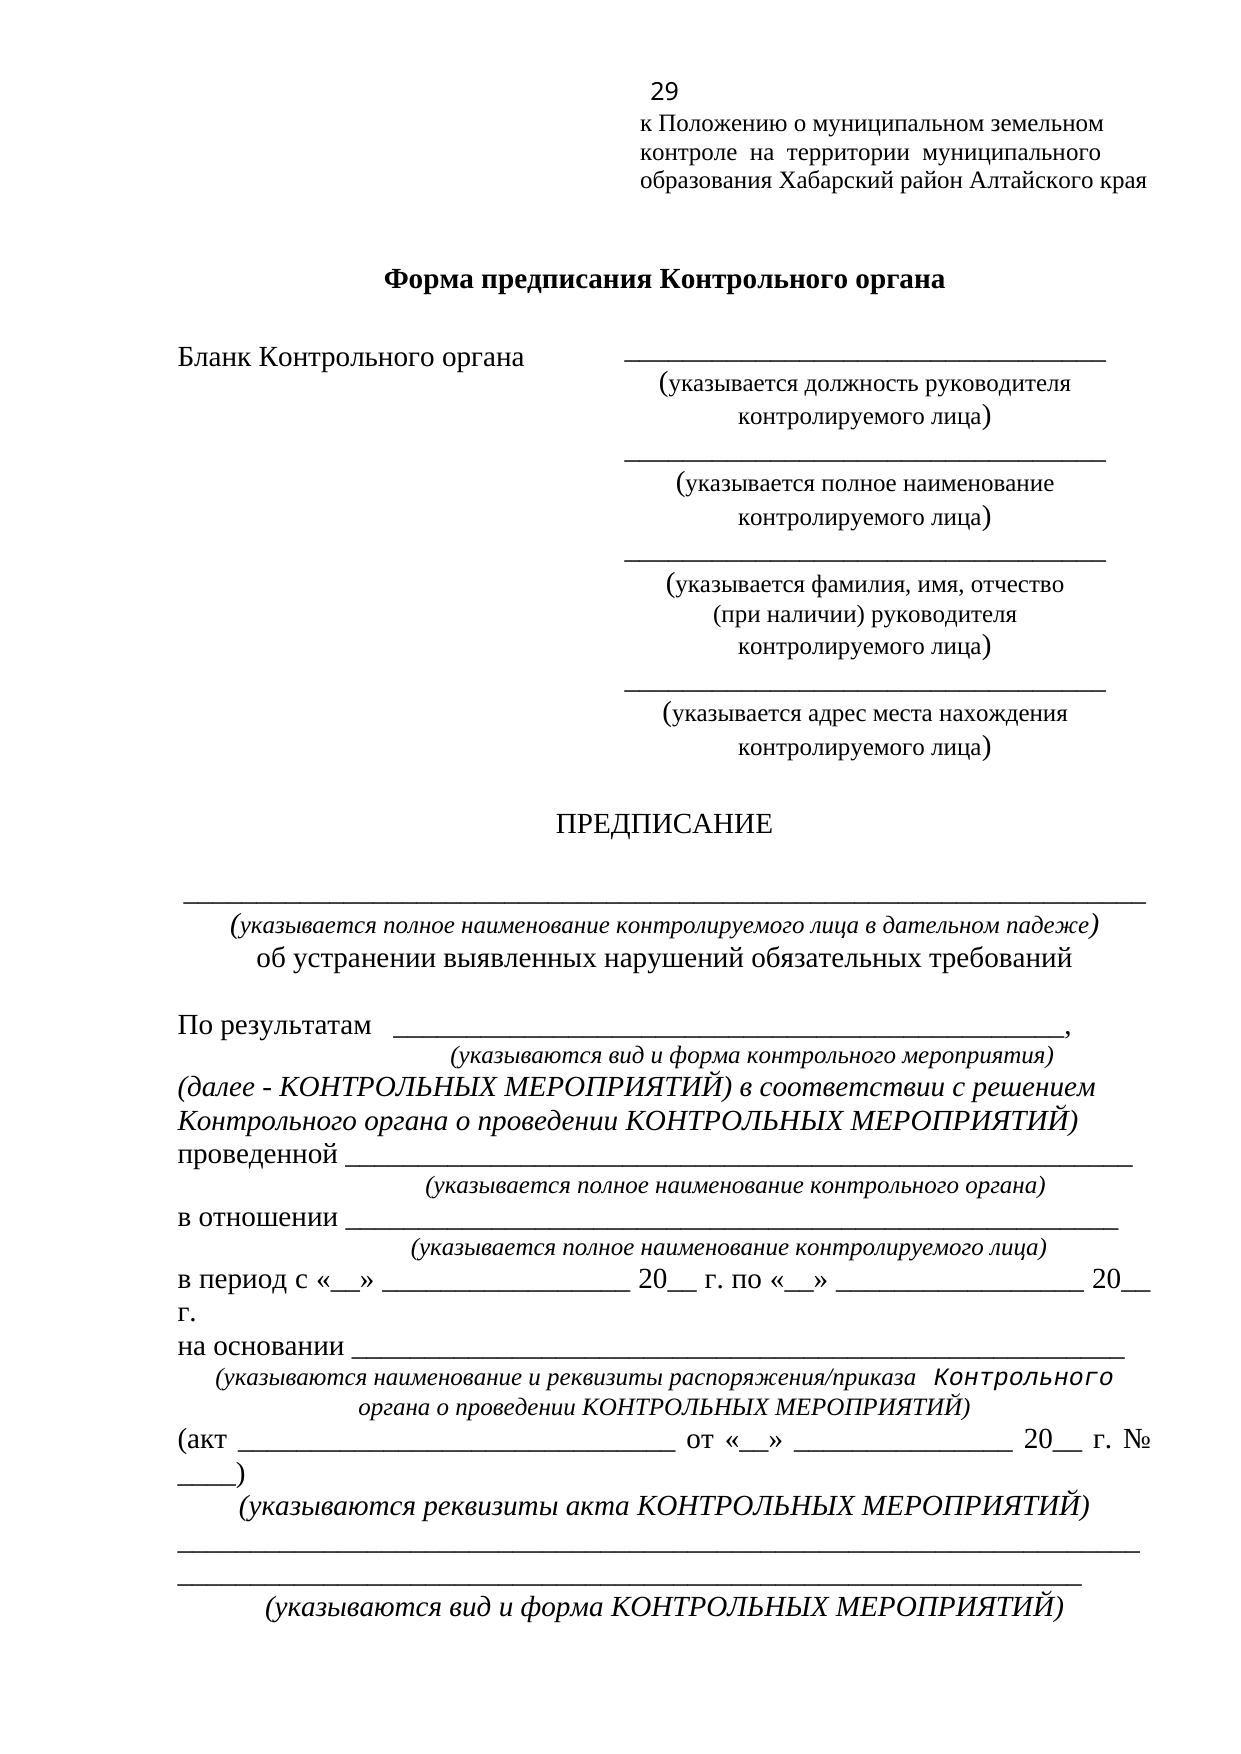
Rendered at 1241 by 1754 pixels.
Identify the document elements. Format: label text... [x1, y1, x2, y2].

table_header Бланк Контрольного органа [171, 328, 613, 772]
text в отношении _____________________________________________________ [177, 1199, 1152, 1232]
text (акт ______________________________ от «__» _______________ 20__ г. № ____) [177, 1421, 1152, 1488]
text (указывается полное наименование контрольного органа) [177, 1170, 1152, 1199]
text в период с «__» _________________ 20__ г. по «__» _________________ 20__ г. [177, 1261, 1152, 1328]
text ________________________________________________________________________________________________________________________________ [177, 1522, 1152, 1589]
text ПРЕДПИСАНИЕ [177, 806, 1152, 839]
text проведенной ______________________________________________________ [177, 1136, 1152, 1170]
text к Положению о муниципальном земельном [177, 108, 1152, 137]
text (указываются вид и форма КОНТРОЛЬНЫХ МЕРОПРИЯТИЙ) [177, 1589, 1152, 1622]
text (далее - КОНТРОЛЬНЫХ МЕРОПРИЯТИЙ) в соответствии с решением Контрольного органа о проведении КОНТРОЛЬНЫХ МЕРОПРИЯТИЙ) [177, 1069, 1152, 1136]
text (указывается полное наименование контролируемого лица в дательном падеже) [177, 906, 1152, 940]
text (указываются наименование и реквизиты распоряжения/приказа Контрольного органа о проведении КОНТРОЛЬНЫХ МЕРОПРИЯТИЙ) [177, 1362, 1152, 1421]
table_header _________________________________ (указывается должность руководителя контролируемого лица) _________________________________ (указывается полное наименование контролируемого лица) _________________________________ (указывается фамилия, имя, отчество (при наличии) руководителя контролируемого лица) _________________________________ (указывается адрес места нахождения контролируемого лица) [614, 328, 1116, 772]
text (указываются вид и форма контрольного мероприятия) [177, 1041, 1152, 1069]
text на основании _____________________________________________________ [177, 1328, 1152, 1362]
text (указываются реквизиты акта КОНТРОЛЬНЫХ МЕРОПРИЯТИЙ) [177, 1488, 1152, 1522]
text образования Хабарский район Алтайского края [177, 165, 1152, 194]
text По результатам ______________________________________________, [177, 1007, 1152, 1041]
text контроле на территории муниципального [177, 137, 1152, 165]
text об устранении выявленных нарушений обязательных требований [177, 940, 1152, 973]
text __________________________________________________________________ [177, 873, 1152, 906]
text (указывается полное наименование контролируемого лица) [177, 1232, 1152, 1261]
text Форма предписания Контрольного органа [177, 261, 1152, 295]
